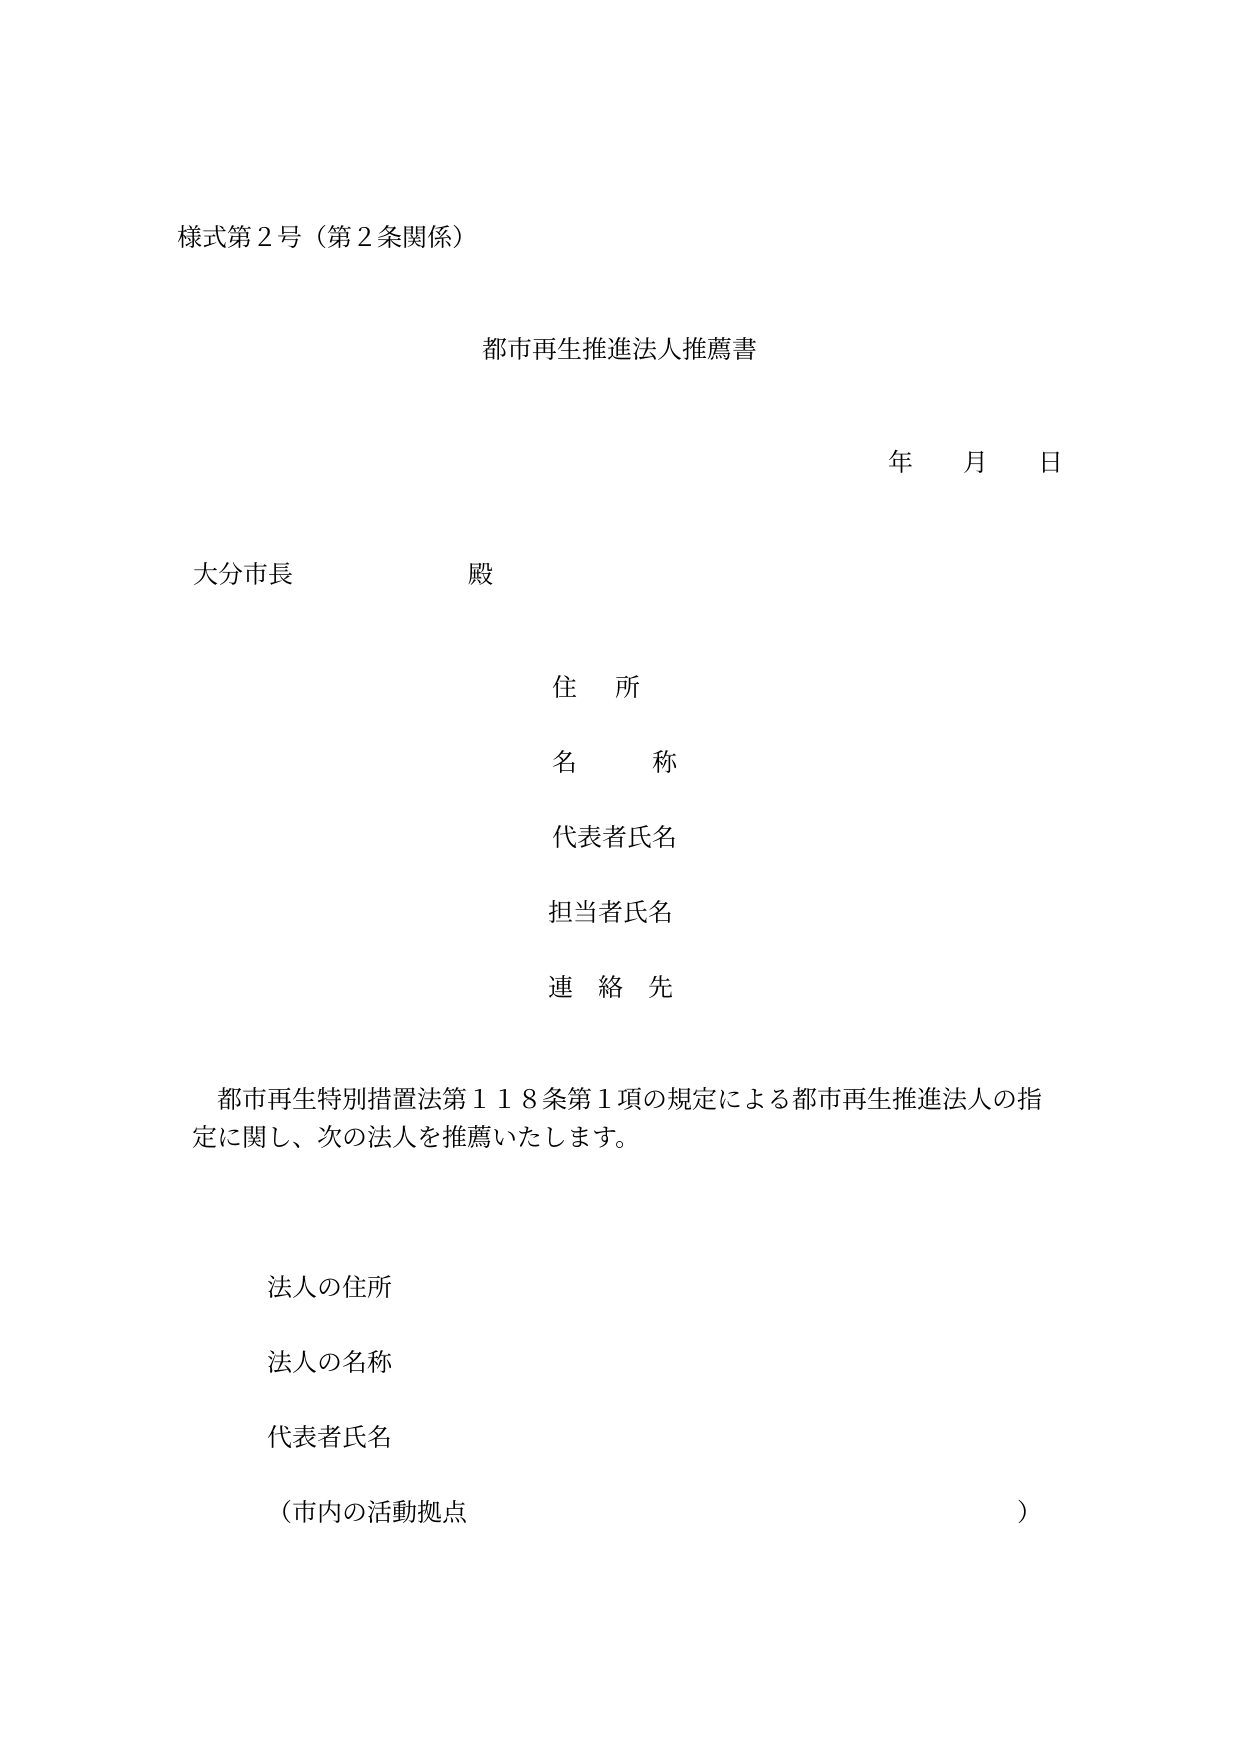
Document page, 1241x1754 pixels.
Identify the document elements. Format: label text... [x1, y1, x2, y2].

text 代表者氏名 [192, 1417, 1048, 1454]
text 名 称 [177, 742, 1048, 779]
text 様式第２号（第２条関係） [177, 217, 1063, 254]
text 連 絡 先 [192, 967, 1048, 1004]
text 都市再生特別措置法第１１８条第１項の規定による都市再生推進法人の指定に関し、次の法人を推薦いたします。 [192, 1079, 1048, 1154]
text 都市再生推進法人推薦書 [177, 329, 1063, 367]
text 住所 [177, 667, 1048, 704]
text 年 月 日 [177, 442, 1063, 479]
text （市内の活動拠点 ） [192, 1492, 1048, 1529]
text 大分市長 殿 [177, 554, 1063, 592]
text 代表者氏名 [177, 817, 1048, 854]
text 法人の住所 [192, 1267, 1048, 1304]
text 担当者氏名 [192, 892, 1048, 929]
text 法人の名称 [192, 1342, 1048, 1379]
